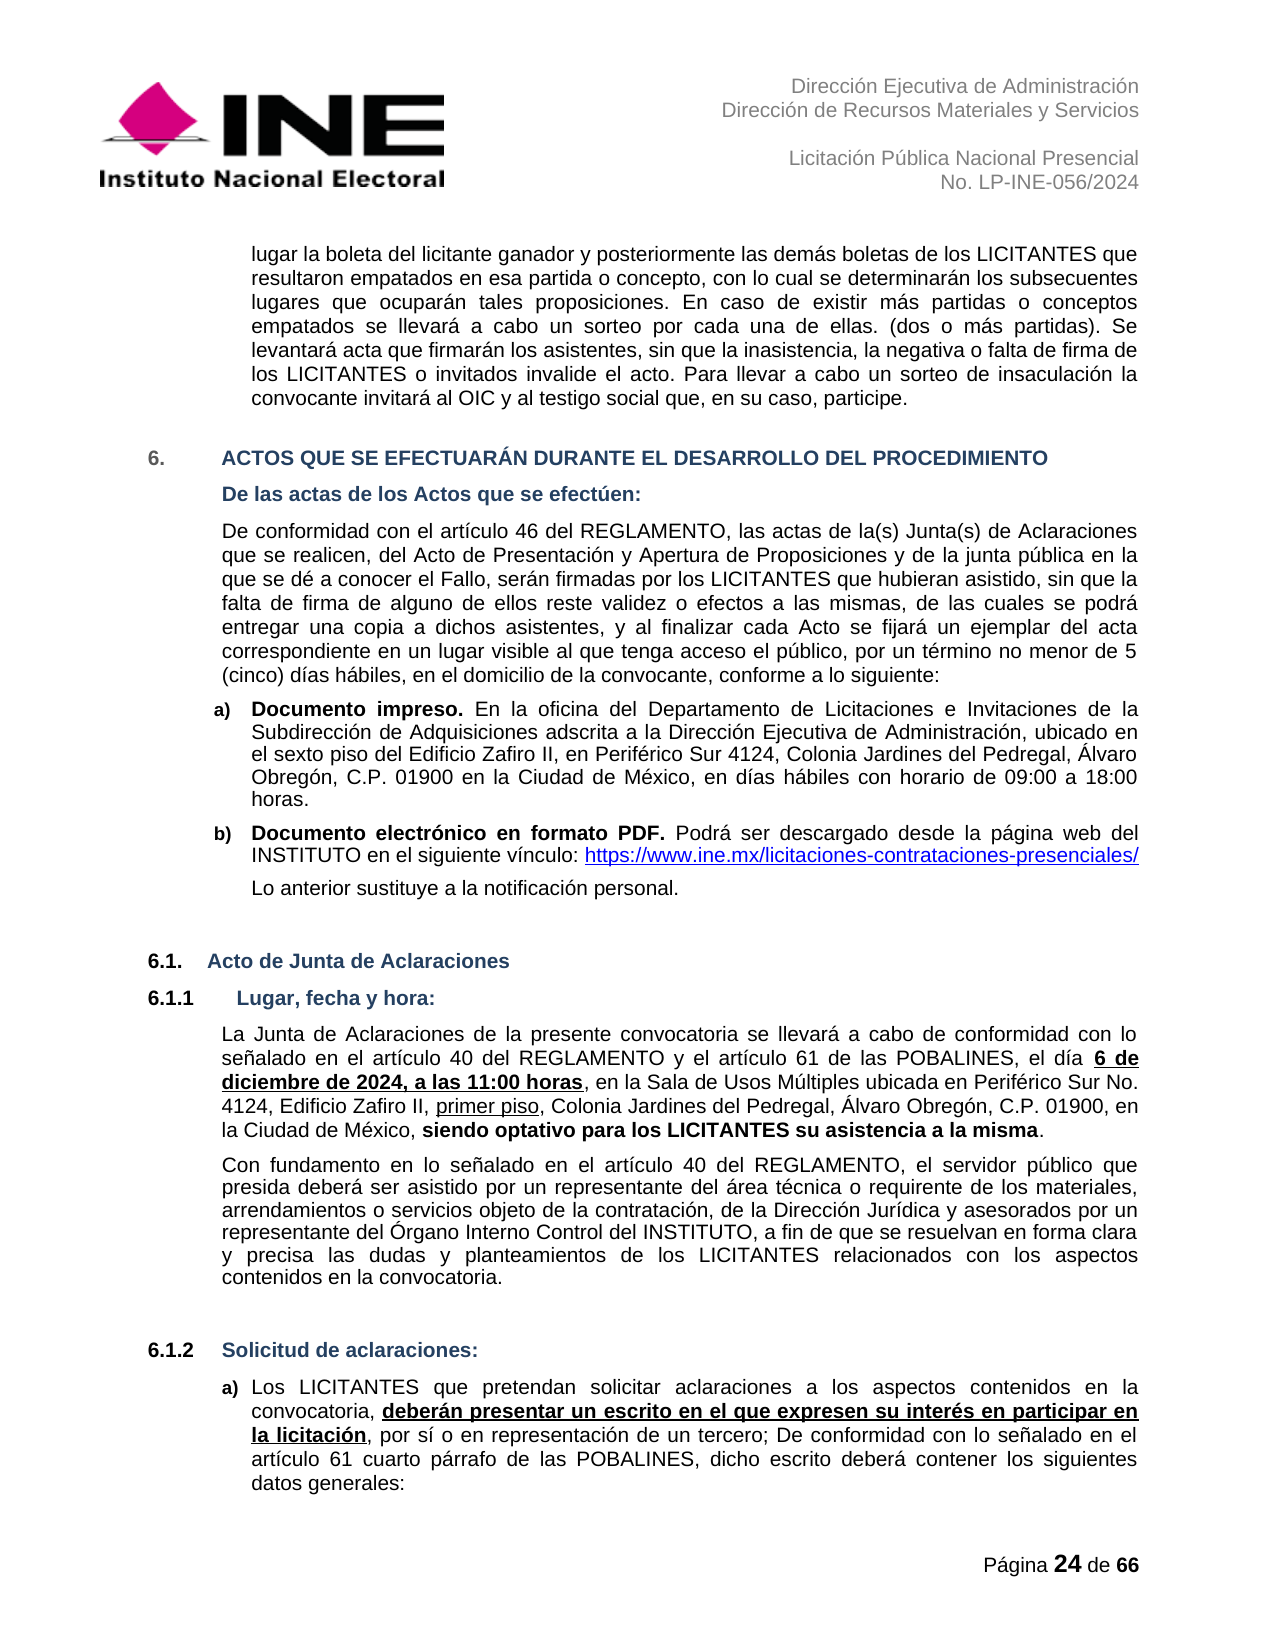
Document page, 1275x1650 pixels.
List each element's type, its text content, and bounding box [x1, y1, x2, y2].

text La Junta de Aclaraciones de la presente convocatoria se llevará a cabo de conformidad con lo señalado en el artículo 40 del REGLAMENTO y el artículo 61 de las POBALINES, el día 6 de diciembre de 2024, a las 11:00 horas, en la Sala de Usos Múltiples ubicada en Periférico Sur No. 4124, Edificio Zafiro II, primer piso, Colonia Jardines del Pedregal, Álvaro Obregón, C.P. 01900, en la Ciudad de México, siendo optativo para los LICITANTES su asistencia a la misma. [221, 1022, 1139, 1142]
text Con fundamento en lo señalado en el artículo 40 del REGLAMENTO, el servidor público que presida deberá ser asistido por un representante del área técnica o requirente de los materiales, arrendamientos o servicios objeto de la contratación, de la Dirección Jurídica y asesorados por un representante del Órgano Interno Control del INSTITUTO, a fin de que se resuelvan en forma clara y precisa las dudas y planteamientos de los LICITANTES relacionados con los aspectos contenidos en la convocatoria. [222, 1154, 1139, 1289]
text De las actas de los Actos que se efectúen: [222, 482, 1139, 506]
list Los LICITANTES que pretendan solicitar aclaraciones a los aspectos contenidos en la convocatoria, deberán presentar un escrito en el que expresen su interés en participar en la licitación, por sí o en representación de un tercero; De conformidad con lo señalado en el artículo 61 cuarto párrafo de las POBALINES, dicho escrito deberá contener los siguientes datos generales: [222, 1374, 1139, 1494]
subtitle 6.1.1 Lugar, fecha y hora: [148, 985, 1139, 1009]
list Documento impreso. En la oficina del Departamento de Licitaciones e Invitaciones de la Subdirección de Adquisiciones adscrita a la Dirección Ejecutiva de Administración, ubicado en el sexto piso del Edificio Zafiro II, en Periférico Sur 4124, Colonia Jardines del Pedregal, Álvaro Obregón, C.P. 01900 en la Ciudad de México, en días hábiles con horario de 09:00 a 18:00 horas. [214, 699, 1139, 811]
text Lo anterior sustituye a la notificación personal. [251, 877, 1139, 900]
text De conformidad con el artículo 46 del REGLAMENTO, las actas de la(s) Junta(s) de Aclaraciones que se realicen, del Acto de Presentación y Apertura de Proposiciones y de la junta pública en la que se dé a conocer el Fallo, serán firmadas por los LICITANTES que hubieran asistido, sin que la falta de firma de alguno de ellos reste validez o efectos a las mismas, de las cuales se podrá entregar una copia a dichos asistentes, y al finalizar cada Acto se fijará un ejemplar del acta correspondiente en un lugar visible al que tenga acceso el público, por un término no menor de 5 (cinco) días hábiles, en el domicilio de la convocante, conforme a lo siguiente: [222, 519, 1139, 686]
picture [100, 82, 444, 187]
subtitle Acto de Junta de Aclaraciones [148, 949, 1139, 973]
subtitle 6.1.2 Solicitud de aclaraciones: [148, 1338, 1139, 1362]
list Documento electrónico en formato PDF. Podrá ser descargado desde la página web del INSTITUTO en el siguiente vínculo: https://www.ine.mx/licitaciones-contrataciones-presenciales/ [214, 822, 1139, 867]
subtitle ACTOS QUE SE EFECTUARÁN DURANTE EL DESARROLLO DEL PROCEDIMIENTO [148, 446, 1139, 470]
